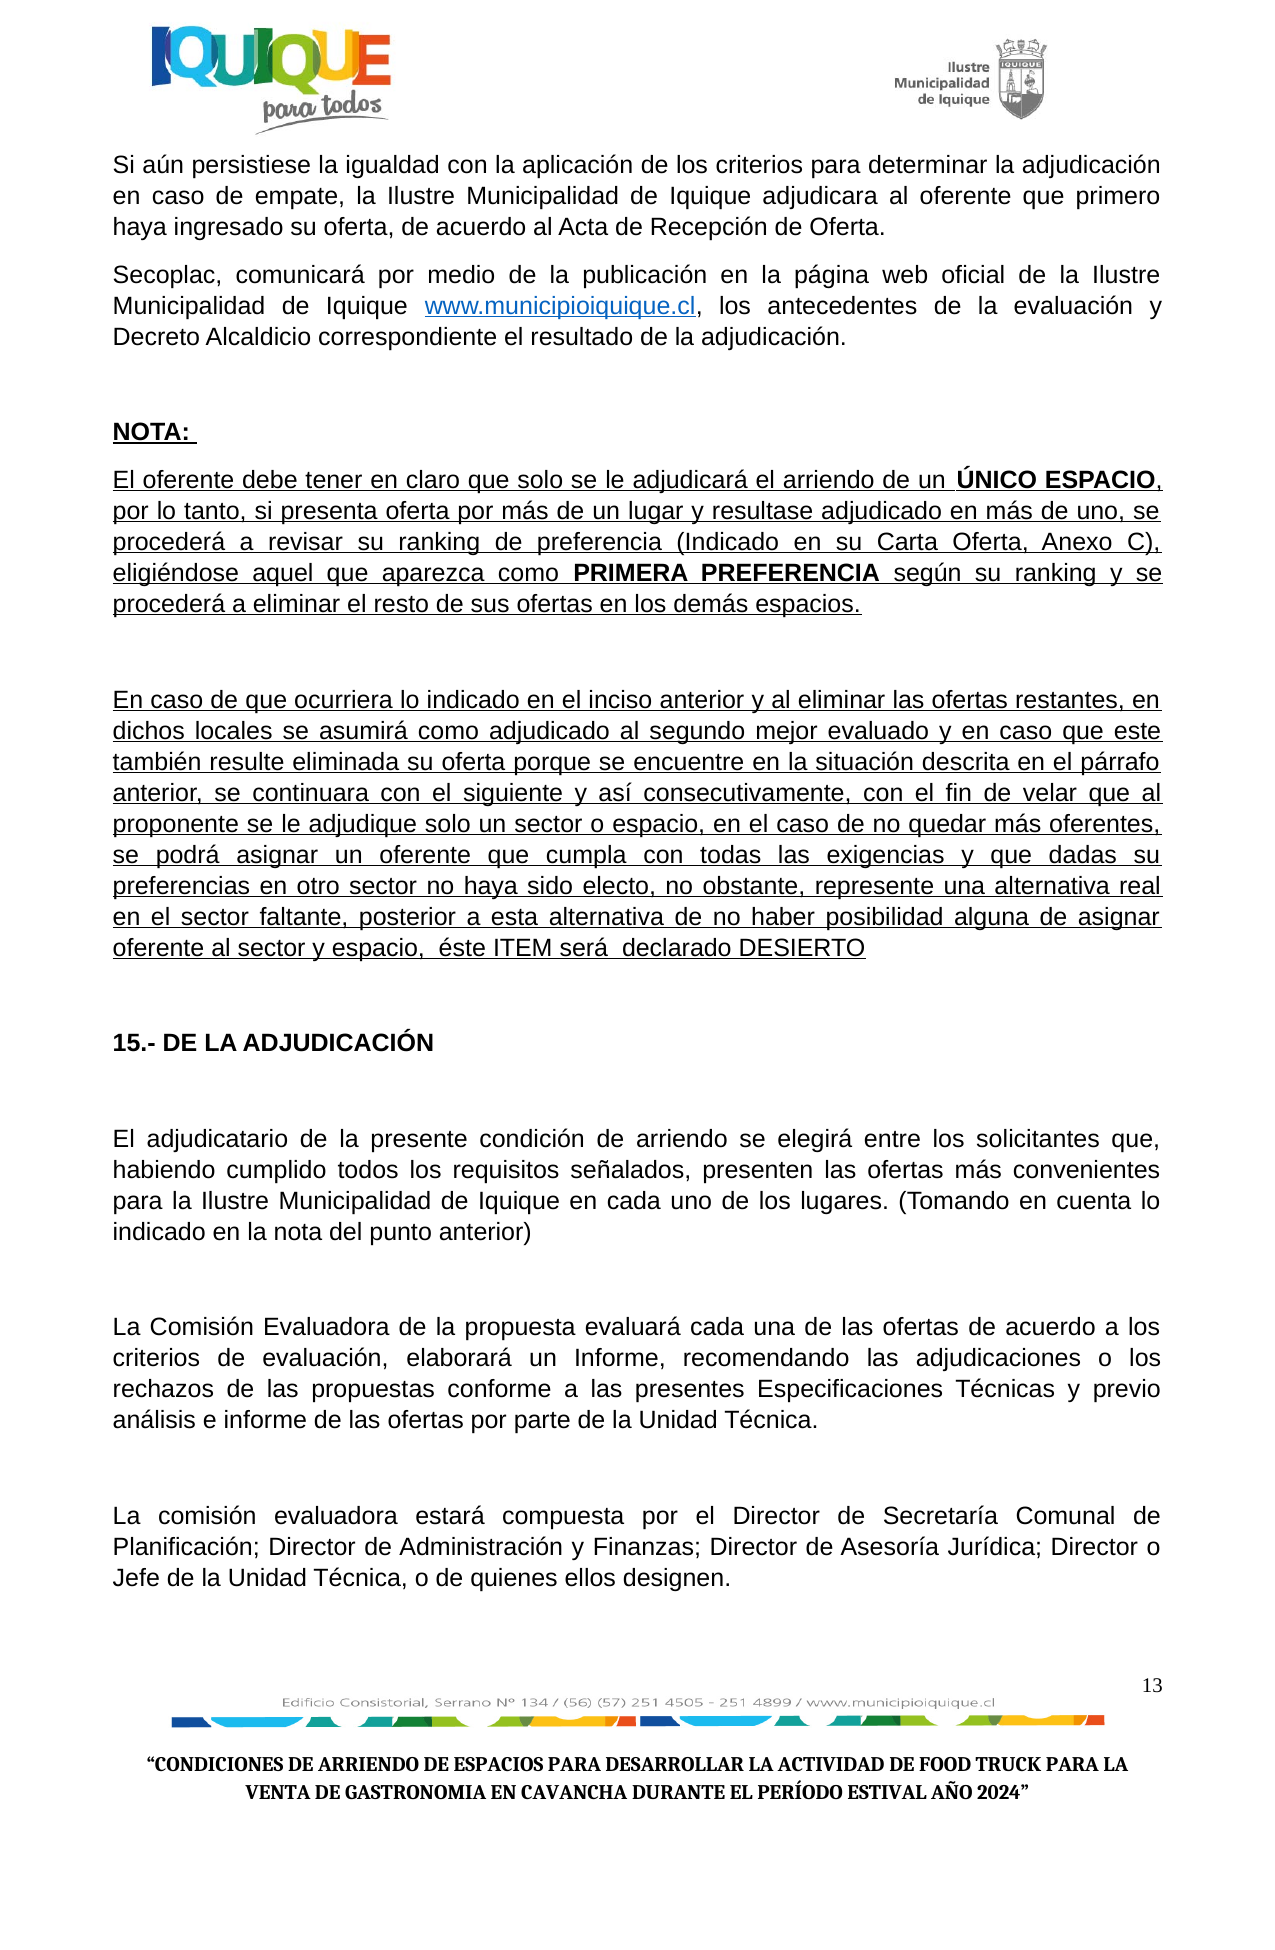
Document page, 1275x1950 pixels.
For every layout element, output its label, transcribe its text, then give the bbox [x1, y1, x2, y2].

text La Comisión Evaluadora de la propuesta evaluará cada una de las ofertas de acuerdo a los criterios de evaluación, elaborará un Informe, recomendando las adjudicaciones o los rechazos de las propuestas conforme a las presentes Especificaciones Técnicas y previo análisis e informe de las ofertas por parte de la Unidad Técnica. [112, 1312, 1162, 1434]
text La comisión evaluadora estará compuesta por el Director de Secretaría Comunal de Planificación; Director de Administración y Finanzas; Director de Asesoría Jurídica; Director o Jefe de la Unidad Técnica, o de quienes ellos designen. [112, 1501, 1162, 1592]
text El oferente debe tener en claro que solo se le adjudicará el arriendo de un ÚNICO ESPACIO, por lo tanto, si presenta oferta por más de un lugar y resultase adjudicado en más de uno, se procederá a revisar su ranking de preferencia (Indicado en su Carta Oferta, Anexo C), eligiéndose aquel que aparezca como PRIMERA PREFERENCIA según su ranking y se procederá a eliminar el resto de sus ofertas en los demás espacios. [112, 553, 1162, 583]
picture [112, 0, 1093, 148]
text Si aún persistiese la igualdad con la aplicación de los criterios para determinar la adjudicación en caso de empate, la Ilustre Municipalidad de Iquique adjudicara al oferente que primero haya ingresado su oferta, de acuerdo al Acta de Recepción de Oferta. [112, 150, 1162, 241]
text NOTA: [112, 417, 1162, 446]
text El oferente debe tener en claro que solo se le adjudicará el arriendo de un ÚNICO ESPACIO, por lo tanto, si presenta oferta por más de un lugar y resultase adjudicado en más de uno, se procederá a revisar su ranking de preferencia (Indicado en su Carta Oferta, Anexo C), eligiéndose aquel que aparezca como PRIMERA PREFERENCIA según su ranking y se procederá a eliminar el resto de sus ofertas en los demás espacios. [112, 584, 1162, 618]
text En caso de que ocurriera lo indicado en el inciso anterior y al eliminar las ofertas restantes, en dichos locales se asumirá como adjudicado al segundo mejor evaluado y en caso que este también resulte eliminada su oferta porque se encuentre en la situación descrita en el párrafo anterior, se continuara con el siguiente y así consecutivamente, con el fin de velar que al proponente se le adjudique solo un sector o espacio, en el caso de no quedar más oferentes, se podrá asignar un oferente que cumpla con todas las exigencias y que dadas su preferencias en otro sector no haya sido electo, no obstante, represente una alternativa real en el sector faltante, posterior a esta alternativa de no haber posibilidad alguna de asignar oferente al sector y espacio, éste ITEM será declarado DESIERTO [112, 742, 1162, 803]
text Secoplac, comunicará por medio de la publicación en la página web oficial de la Ilustre Municipalidad de Iquique www.municipioiquique.cl, los antecedentes de la evaluación y Decreto Alcaldicio correspondiente el resultado de la adjudicación. [112, 260, 1162, 351]
text El adjudicatario de la presente condición de arriendo se elegirá entre los solicitantes que, habiendo cumplido todos los requisitos señalados, presenten las ofertas más convenientes para la Ilustre Municipalidad de Iquique en cada uno de los lugares. (Tomando en cuenta lo indicado en la nota del punto anterior) [112, 1124, 1162, 1246]
picture [129, 1672, 1146, 1750]
text 15.- DE LA ADJUDICACIÓN [112, 1028, 1162, 1057]
text El oferente debe tener en claro que solo se le adjudicará el arriendo de un ÚNICO ESPACIO, por lo tanto, si presenta oferta por más de un lugar y resultase adjudicado en más de uno, se procederá a revisar su ranking de preferencia (Indicado en su Carta Oferta, Anexo C), eligiéndose aquel que aparezca como PRIMERA PREFERENCIA según su ranking y se procederá a eliminar el resto de sus ofertas en los demás espacios. [112, 465, 1162, 552]
